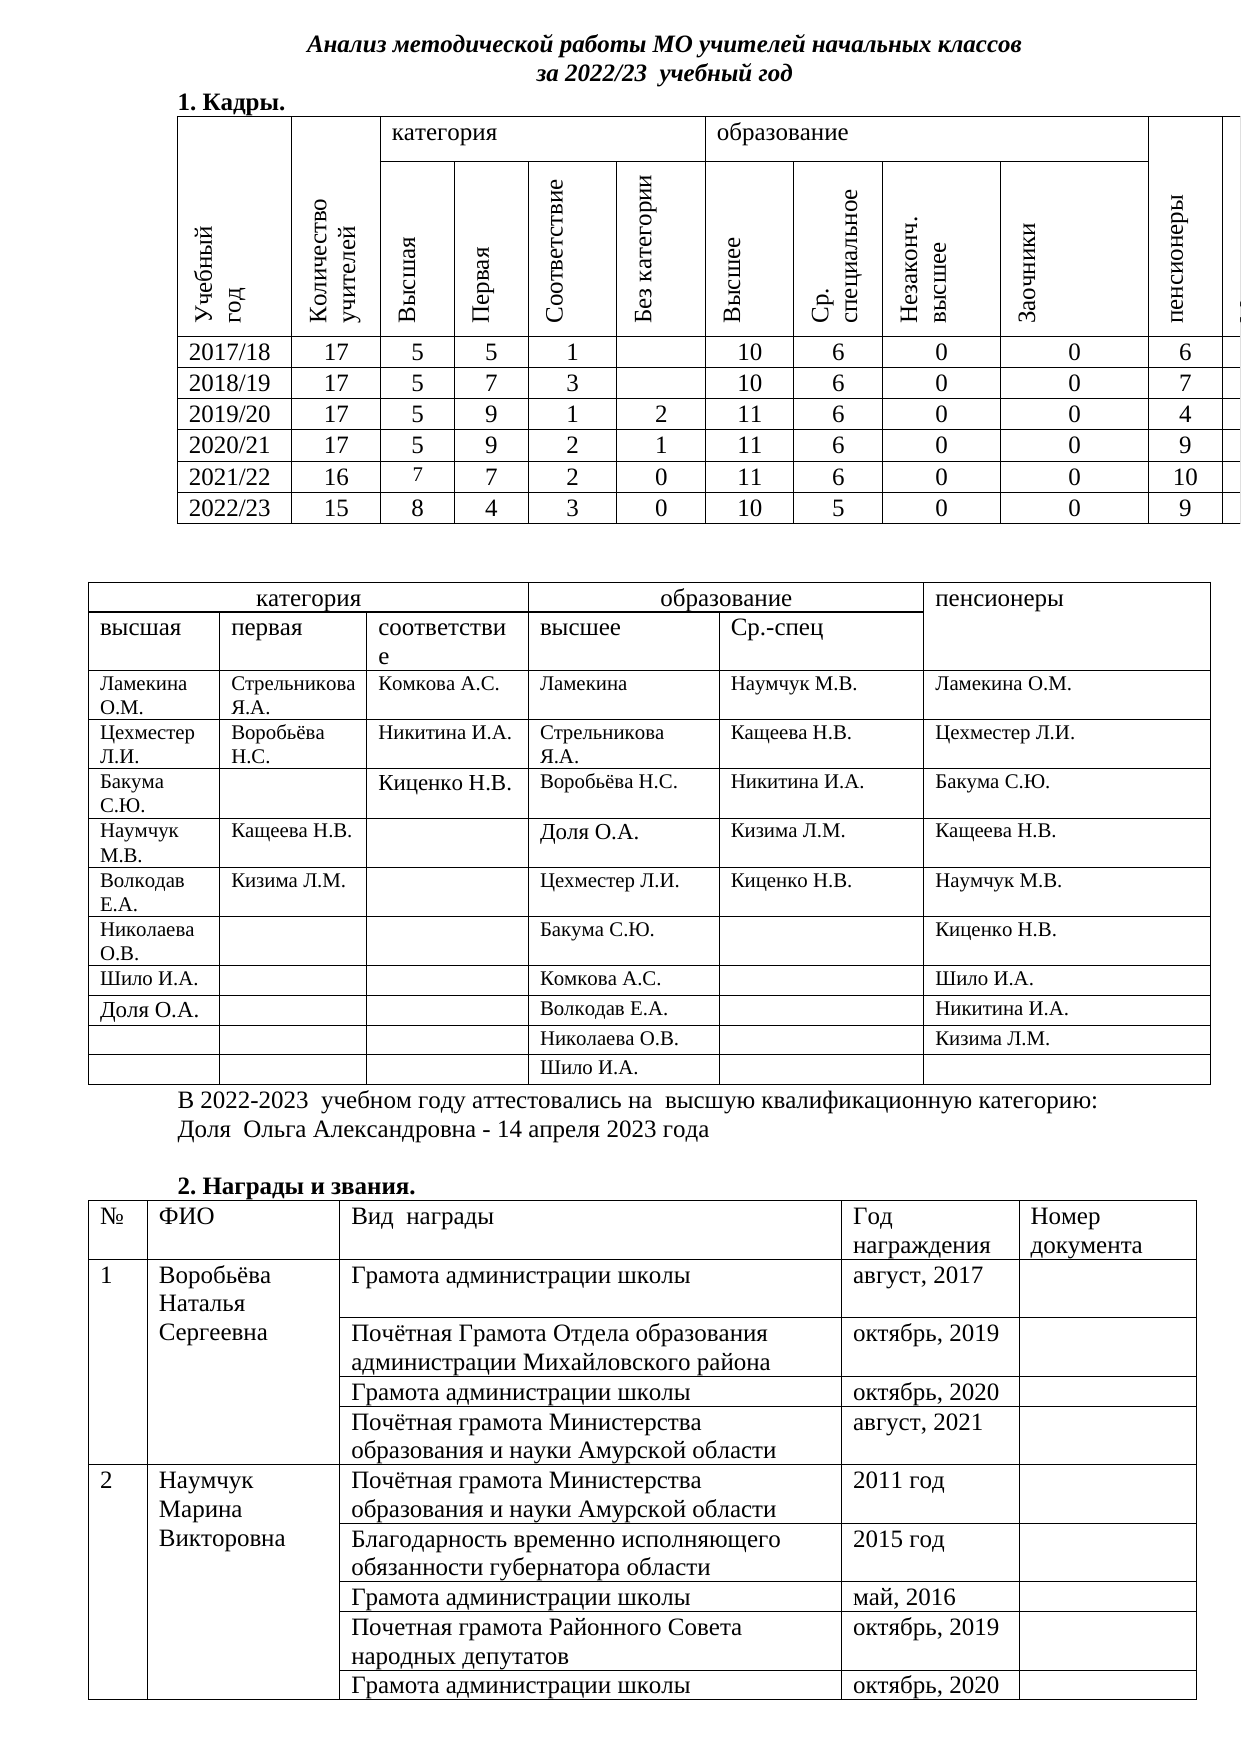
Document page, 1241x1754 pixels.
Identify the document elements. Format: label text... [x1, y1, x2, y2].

table_cell 2021/22 [178, 462, 291, 492]
table_cell 0 [1001, 430, 1148, 461]
table_cell 9 [1149, 430, 1222, 461]
table_cell Волкодав Е.А. [89, 868, 219, 916]
table_cell май, 2016 [842, 1582, 1019, 1611]
table_cell [720, 1055, 923, 1084]
table_header ФИО [148, 1201, 339, 1259]
table_cell [1020, 1524, 1196, 1581]
table_cell 0 [1223, 399, 1240, 429]
table_cell [617, 368, 705, 398]
table_header № [89, 1201, 147, 1259]
table_cell Почётная грамота Министерства образования и науки Амурской области [340, 1407, 841, 1464]
table_cell Стрельникова Я.А. [220, 671, 366, 719]
table_cell 0 [617, 493, 705, 523]
table_cell 17 [292, 430, 380, 461]
table_cell Бакума С.Ю. [529, 917, 719, 965]
table_cell 5 [381, 337, 454, 367]
table_header категория [89, 583, 528, 611]
table_cell 0 [1001, 368, 1148, 398]
table_cell 0 [1001, 399, 1148, 429]
table_cell [1020, 1260, 1196, 1317]
table_cell Кащеева Н.В. [720, 720, 923, 768]
table_cell 2019/20 [178, 399, 291, 429]
table_cell Воробьёва Наталья Сергеевна [148, 1260, 339, 1464]
table_cell Бакума С.Ю. [89, 769, 219, 817]
table_header пенсионеры [1149, 117, 1222, 336]
table_cell Доля О.А. [529, 819, 719, 867]
table_cell [1020, 1612, 1196, 1669]
table_cell 17 [292, 337, 380, 367]
table_cell Воробьёва Н.С. [220, 720, 366, 768]
table_header Год награждения [842, 1201, 1019, 1259]
table_cell 2 [529, 462, 616, 492]
table_cell [367, 966, 528, 995]
table_cell Незаконч. высшее [883, 162, 1000, 336]
table_cell 10 [706, 368, 793, 398]
table_cell 5 [381, 430, 454, 461]
table_cell Ламекина О.М. [924, 671, 1210, 719]
table_cell 7 [381, 462, 454, 492]
text 2. Награды и звания. [177, 1171, 1152, 1200]
table_cell 6 [1149, 337, 1222, 367]
table_cell 1 [529, 399, 616, 429]
table_cell Благодарность временно исполняющего обязанности губернатора области [340, 1524, 841, 1581]
table_cell Кизима Л.М. [924, 1026, 1210, 1054]
table_cell 0 [1223, 430, 1240, 461]
table_cell 7 [1149, 368, 1222, 398]
table_cell Ср.-спец [720, 613, 923, 670]
table_cell 0 [1001, 462, 1148, 492]
table_cell [720, 996, 923, 1024]
table_cell 7 [455, 462, 528, 492]
table_cell 10 [706, 493, 793, 523]
table_cell 6 [794, 430, 882, 461]
table_cell [367, 996, 528, 1024]
table_cell Киценко Н.В. [367, 769, 528, 817]
table_cell [89, 1055, 219, 1084]
table_cell [1020, 1377, 1196, 1406]
table_header Вид награды [340, 1201, 841, 1259]
table_cell Комкова А.С. [367, 671, 528, 719]
table_cell [220, 917, 366, 965]
table_cell 6 [794, 399, 882, 429]
table_cell Почётная Грамота Отдела образования администрации Михайловского района [340, 1318, 841, 1376]
table_cell Соответствие [529, 162, 616, 336]
table_cell первая [220, 613, 366, 670]
table_cell 0 [1001, 493, 1148, 523]
text Доля Ольга Александровна - 14 апреля 2023 года [177, 1114, 1152, 1143]
table_cell [1020, 1671, 1196, 1699]
table_cell [367, 819, 528, 867]
table_cell [220, 996, 366, 1024]
table_header Молодые специалисты [1223, 117, 1240, 336]
table_cell 2018/19 [178, 368, 291, 398]
table_cell 2 [529, 430, 616, 461]
table_cell Высшее [706, 162, 793, 336]
table_cell 2 [1223, 337, 1240, 367]
table_header Количество учителей [292, 117, 380, 336]
table_cell 0 [617, 462, 705, 492]
table_cell [1020, 1465, 1196, 1523]
table_cell 2015 год [842, 1524, 1019, 1581]
table_cell 0 [883, 399, 1000, 429]
table_cell Волкодав Е.А. [529, 996, 719, 1024]
table_cell Бакума С.Ю. [924, 769, 1210, 817]
table_cell Ламекина О.М. [89, 671, 219, 719]
table_cell 0 [883, 462, 1000, 492]
table_cell Николаева О.В. [89, 917, 219, 965]
table_cell октябрь, 2020 [842, 1671, 1019, 1699]
table_cell [720, 1026, 923, 1054]
table_cell 2 [89, 1465, 147, 1699]
table_cell 11 [706, 462, 793, 492]
table_cell 1 [617, 430, 705, 461]
table_cell Почётная грамота Министерства образования и науки Амурской области [340, 1465, 841, 1523]
table_cell 9 [455, 399, 528, 429]
table_cell Шило И.А. [89, 966, 219, 995]
table_cell Кащеева Н.В. [924, 819, 1210, 867]
table_cell 2022/23 [178, 493, 291, 523]
table_cell 5 [381, 368, 454, 398]
table_cell 3 [529, 493, 616, 523]
table_cell 5 [455, 337, 528, 367]
table_cell Наумчук Марина Викторовна [148, 1465, 339, 1699]
table_cell [1020, 1318, 1196, 1376]
table_cell 0 [1223, 462, 1240, 492]
table_cell Грамота администрации школы [340, 1671, 841, 1699]
table_cell 1 [89, 1260, 147, 1464]
table_cell 4 [1149, 399, 1222, 429]
table_header Номер документа [1020, 1201, 1196, 1259]
table_cell 9 [455, 430, 528, 461]
table_cell Ламекина [529, 671, 719, 719]
table_cell Стрельникова Я.А. [529, 720, 719, 768]
text Анализ методической работы МО учителей начальных классов [177, 29, 1152, 58]
table_cell Кизима Л.М. [220, 868, 366, 916]
table_cell 10 [706, 337, 793, 367]
table_cell август, 2017 [842, 1260, 1019, 1317]
table_cell октябрь, 2019 [842, 1318, 1019, 1376]
table_cell 5 [381, 399, 454, 429]
table_cell Без категории [617, 162, 705, 336]
table_cell 11 [706, 399, 793, 429]
table_cell Первая [455, 162, 528, 336]
table_cell Грамота администрации школы [340, 1582, 841, 1611]
table_cell 3 [529, 368, 616, 398]
table_cell Киценко Н.В. [720, 868, 923, 916]
table_cell 10 [1149, 462, 1222, 492]
table_cell высшее [529, 613, 719, 670]
table_cell 0 [883, 368, 1000, 398]
table_cell 17 [292, 399, 380, 429]
table_cell [367, 917, 528, 965]
table_cell 4 [455, 493, 528, 523]
table_cell [367, 1055, 528, 1084]
text за 2022/23 учебный год [177, 58, 1152, 87]
table_cell 0 [883, 337, 1000, 367]
table_cell [720, 966, 923, 995]
table_cell [1020, 1407, 1196, 1464]
table_cell [367, 868, 528, 916]
table_cell Киценко Н.В. [924, 917, 1210, 965]
table_cell 15 [292, 493, 380, 523]
table_cell 6 [794, 337, 882, 367]
table_cell Комкова А.С. [529, 966, 719, 995]
table_cell Заочники [1001, 162, 1148, 336]
table_cell 7 [455, 368, 528, 398]
table_cell [1020, 1582, 1196, 1611]
table_cell Цехместер Л.И. [529, 868, 719, 916]
table_cell высшая [89, 613, 219, 670]
table_cell 8 [381, 493, 454, 523]
text В 2022-2023 учебном году аттестовались на высшую квалификационную категорию: [177, 1085, 1152, 1114]
table_cell соответствие [367, 613, 528, 670]
table_header категория [381, 117, 705, 161]
table_cell Никитина И.А. [367, 720, 528, 768]
table_cell 1 [529, 337, 616, 367]
table_cell Кащеева Н.В. [220, 819, 366, 867]
table_cell 6 [794, 462, 882, 492]
table_cell Наумчук М.В. [924, 868, 1210, 916]
table_cell 0 [883, 430, 1000, 461]
table_header образование [529, 583, 923, 611]
table_cell Доля О.А. [89, 996, 219, 1024]
table_cell 0 [883, 493, 1000, 523]
table_cell Никитина И.А. [720, 769, 923, 817]
table_cell [720, 917, 923, 965]
table_cell Грамота администрации школы [340, 1377, 841, 1406]
table_cell 6 [794, 368, 882, 398]
table_cell 11 [706, 430, 793, 461]
table_cell 2 [1223, 368, 1240, 398]
table_cell Ср. специальное [794, 162, 882, 336]
table_cell Никитина И.А. [924, 996, 1210, 1024]
table_header пенсионеры [924, 583, 1210, 670]
table_cell 0 [1223, 493, 1240, 523]
text 1. Кадры. [177, 87, 1152, 116]
table_cell [220, 966, 366, 995]
table_cell [220, 1055, 366, 1084]
table_cell август, 2021 [842, 1407, 1019, 1464]
table_cell [220, 1026, 366, 1054]
table_cell Высшая [381, 162, 454, 336]
table_cell [220, 769, 366, 817]
table_cell [924, 1055, 1210, 1084]
table_cell Почетная грамота Районного Совета народных депутатов [340, 1612, 841, 1669]
table_cell Кизима Л.М. [720, 819, 923, 867]
table_cell [89, 1026, 219, 1054]
table_cell 5 [794, 493, 882, 523]
table_cell Наумчук М.В. [89, 819, 219, 867]
table_cell Наумчук М.В. [720, 671, 923, 719]
table_cell Шило И.А. [924, 966, 1210, 995]
table_cell Цехместер Л.И. [924, 720, 1210, 768]
table_cell Воробьёва Н.С. [529, 769, 719, 817]
table_cell 2020/21 [178, 430, 291, 461]
table_cell 2011 год [842, 1465, 1019, 1523]
table_cell октябрь, 2020 [842, 1377, 1019, 1406]
table_cell октябрь, 2019 [842, 1612, 1019, 1669]
table_cell [617, 337, 705, 367]
table_cell 2 [617, 399, 705, 429]
table_cell [367, 1026, 528, 1054]
table_header образование [706, 117, 1148, 161]
table_cell 2017/18 [178, 337, 291, 367]
table_header Учебный год [178, 117, 291, 336]
table_cell Грамота администрации школы [340, 1260, 841, 1317]
table_cell Шило И.А. [529, 1055, 719, 1084]
table_cell 17 [292, 368, 380, 398]
table_cell Николаева О.В. [529, 1026, 719, 1054]
table_cell Цехместер Л.И. [89, 720, 219, 768]
table_cell 9 [1149, 493, 1222, 523]
table_cell 16 [292, 462, 380, 492]
table_cell 0 [1001, 337, 1148, 367]
